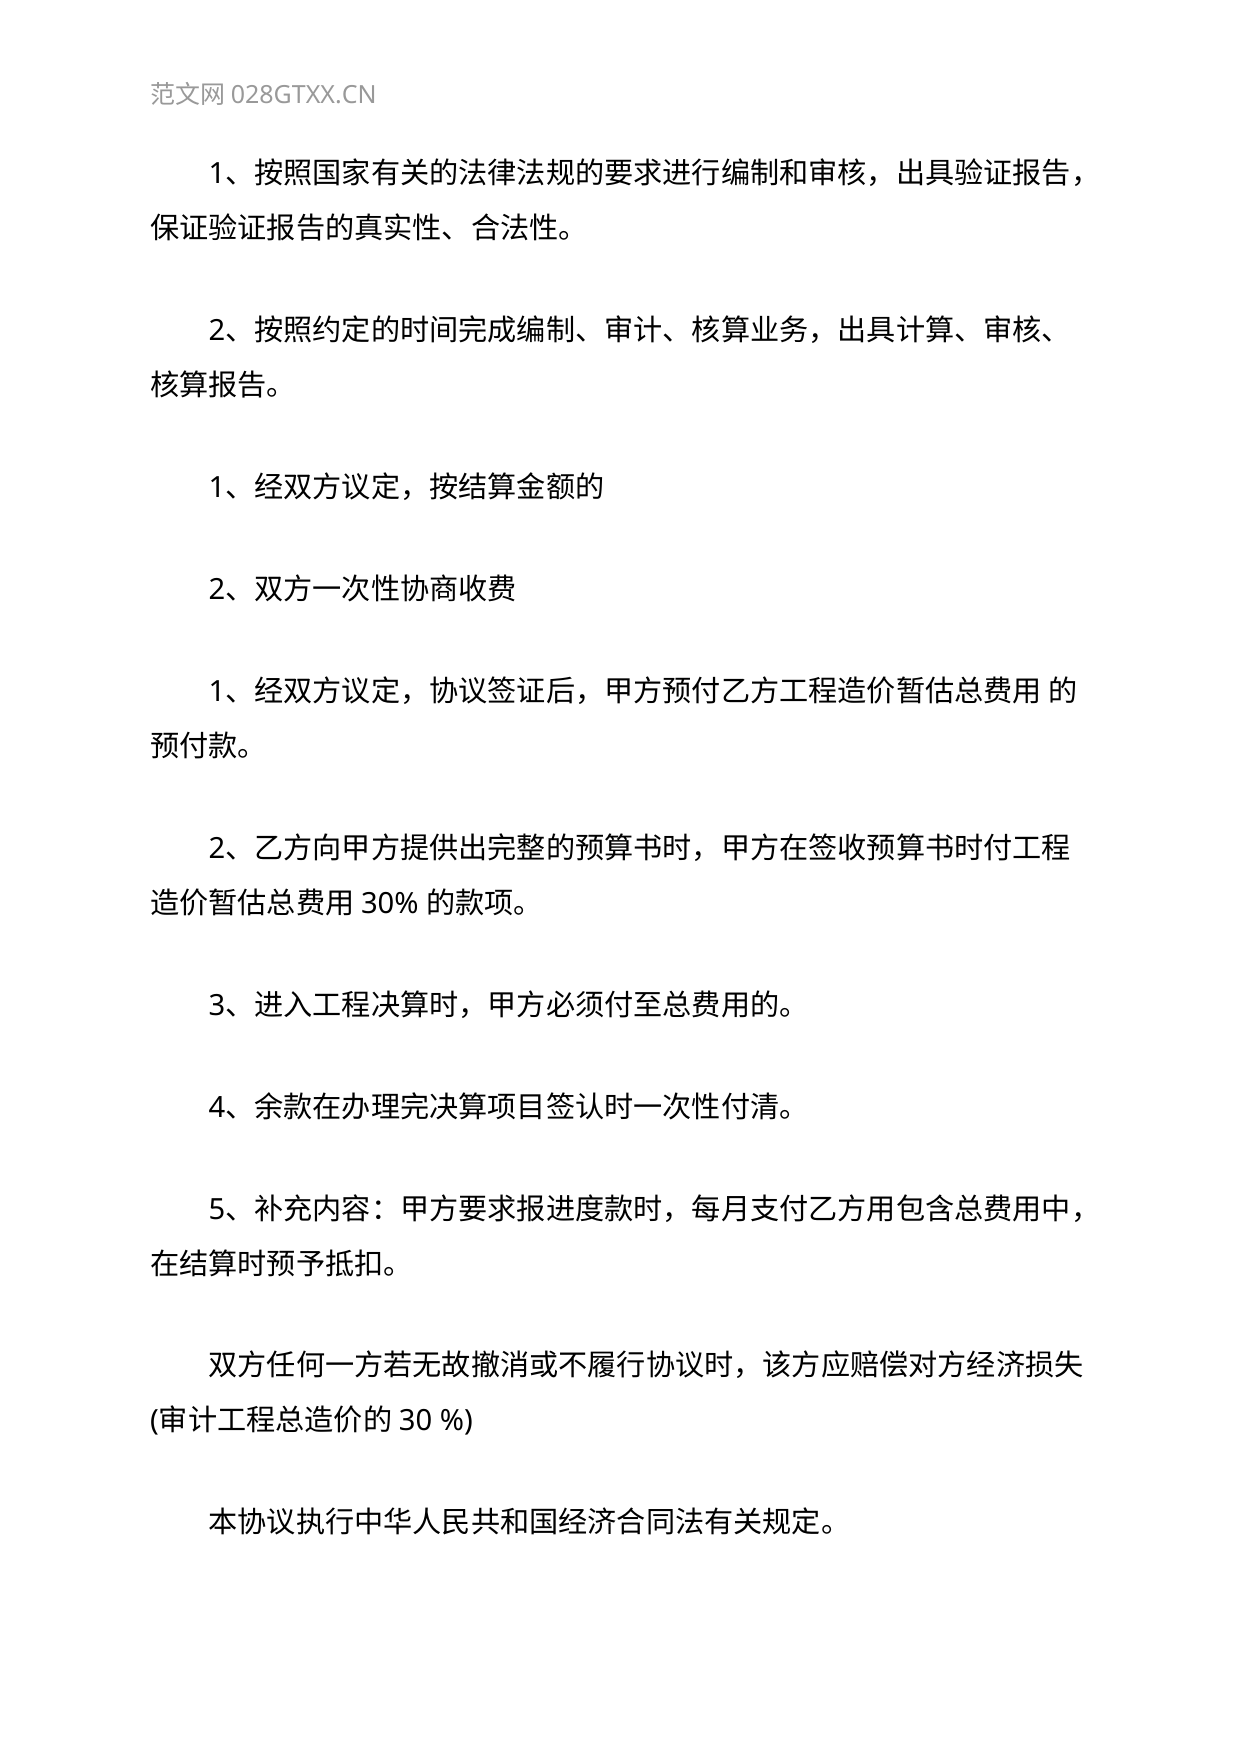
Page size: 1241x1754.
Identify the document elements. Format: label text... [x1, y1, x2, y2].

text 1、按照国家有关的法律法规的要求进行编制和审核，出具验证报告，保证验证报告的真实性、合法性。 [150, 150, 1090, 247]
text 本协议执行中华人民共和国经济合同法有关规定。 [150, 1499, 1090, 1541]
text 3、进入工程决算时，甲方必须付至总费用的。 [150, 981, 1090, 1024]
text 2、双方一次性协商收费 [150, 566, 1090, 608]
text 2、按照约定的时间完成编制、审计、核算业务，出具计算、审核、核算报告。 [150, 307, 1090, 404]
text 2、乙方向甲方提供出完整的预算书时，甲方在签收预算书时付工程造价暂估总费用 30% 的款项。 [150, 824, 1090, 922]
text 5、补充内容：甲方要求报进度款时，每月支付乙方用包含总费用中，在结算时预予抵扣。 [150, 1185, 1090, 1282]
text 4、余款在办理完决算项目签认时一次性付清。 [150, 1083, 1090, 1126]
text 1、经双方议定，协议签证后，甲方预付乙方工程造价暂估总费用 的预付款。 [150, 667, 1090, 765]
text 1、经双方议定，按结算金额的 [150, 463, 1090, 506]
text 双方任何一方若无故撤消或不履行协议时，该方应赔偿对方经济损失(审计工程总造价的 30 %) [150, 1342, 1090, 1439]
